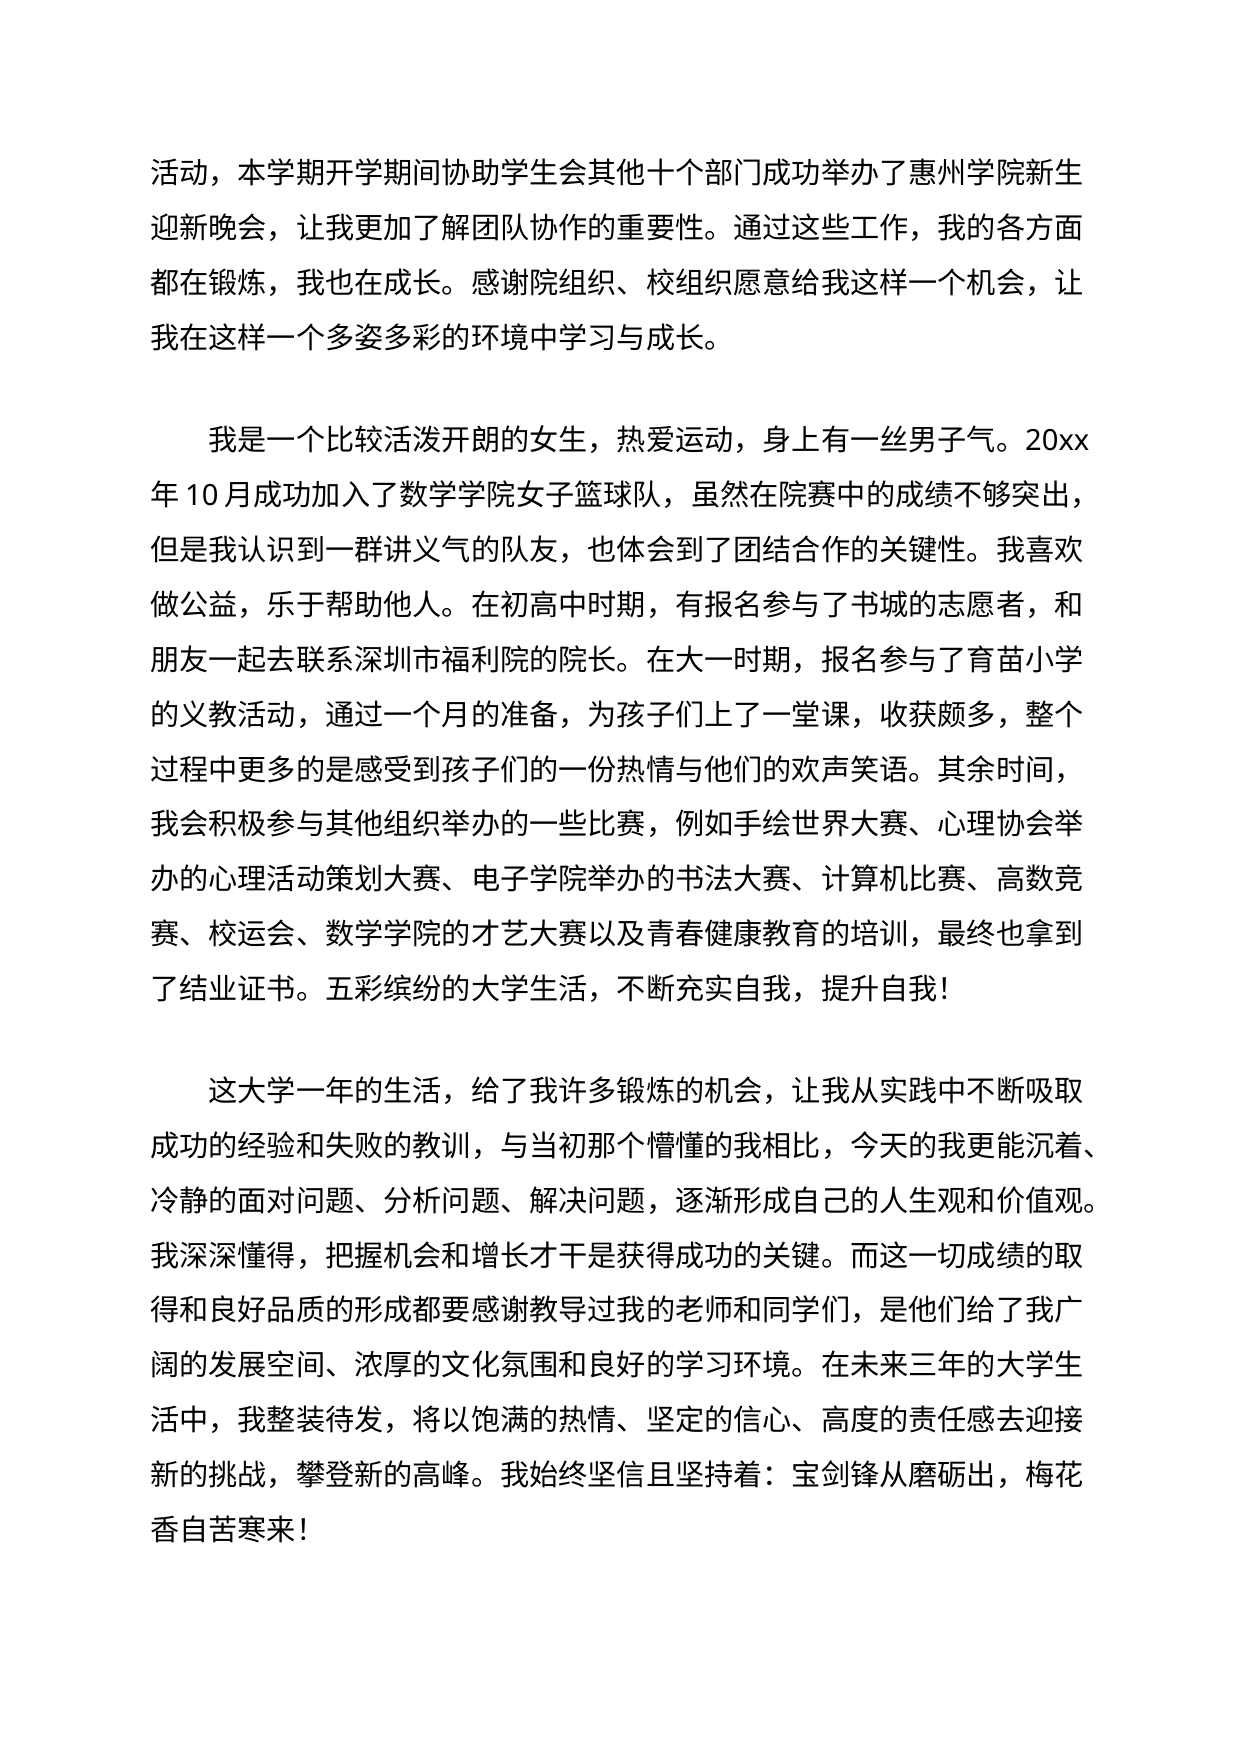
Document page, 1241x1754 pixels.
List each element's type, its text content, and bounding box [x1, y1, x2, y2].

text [150, 150, 1090, 357]
text 这大学一年的生活，给了我许多锻炼的机会，让我从实践中不断吸取成功的经验和失败的教训，与当初那个懵懂的我相比，今天的我更能沉着、冷静的面对问题、分析问题、解决问题，逐渐形成自己的人生观和价值观。我深深懂得，把握机会和增长才干是获得成功的关键。而这一切成绩的取得和良好品质的形成都要感谢教导过我的老师和同学们，是他们给了我广阔的发展空间、浓厚的文化氛围和良好的学习环境。在未来三年的大学生活中，我整装待发，将以饱满的热情、坚定的信心、高度的责任感去迎接新的挑战，攀登新的高峰。我始终坚信且坚持着：宝剑锋从磨砺出，梅花香自苦寒来！ [150, 1067, 1090, 1549]
text 我是一个比较活泼开朗的女生，热爱运动，身上有一丝男子气。20xx年10月成功加入了数学学院女子篮球队，虽然在院赛中的成绩不够突出，但是我认识到一群讲义气的队友，也体会到了团结合作的关键性。我喜欢做公益，乐于帮助他人。在初高中时期，有报名参与了书城的志愿者，和朋友一起去联系深圳市福利院的院长。在大一时期，报名参与了育苗小学的义教活动，通过一个月的准备，为孩子们上了一堂课，收获颇多，整个过程中更多的是感受到孩子们的一份热情与他们的欢声笑语。其余时间，我会积极参与其他组织举办的一些比赛，例如手绘世界大赛、心理协会举办的心理活动策划大赛、电子学院举办的书法大赛、计算机比赛、高数竞赛、校运会、数学学院的才艺大赛以及青春健康教育的培训，最终也拿到了结业证书。五彩缤纷的大学生活，不断充实自我，提升自我！ [150, 416, 1090, 1008]
